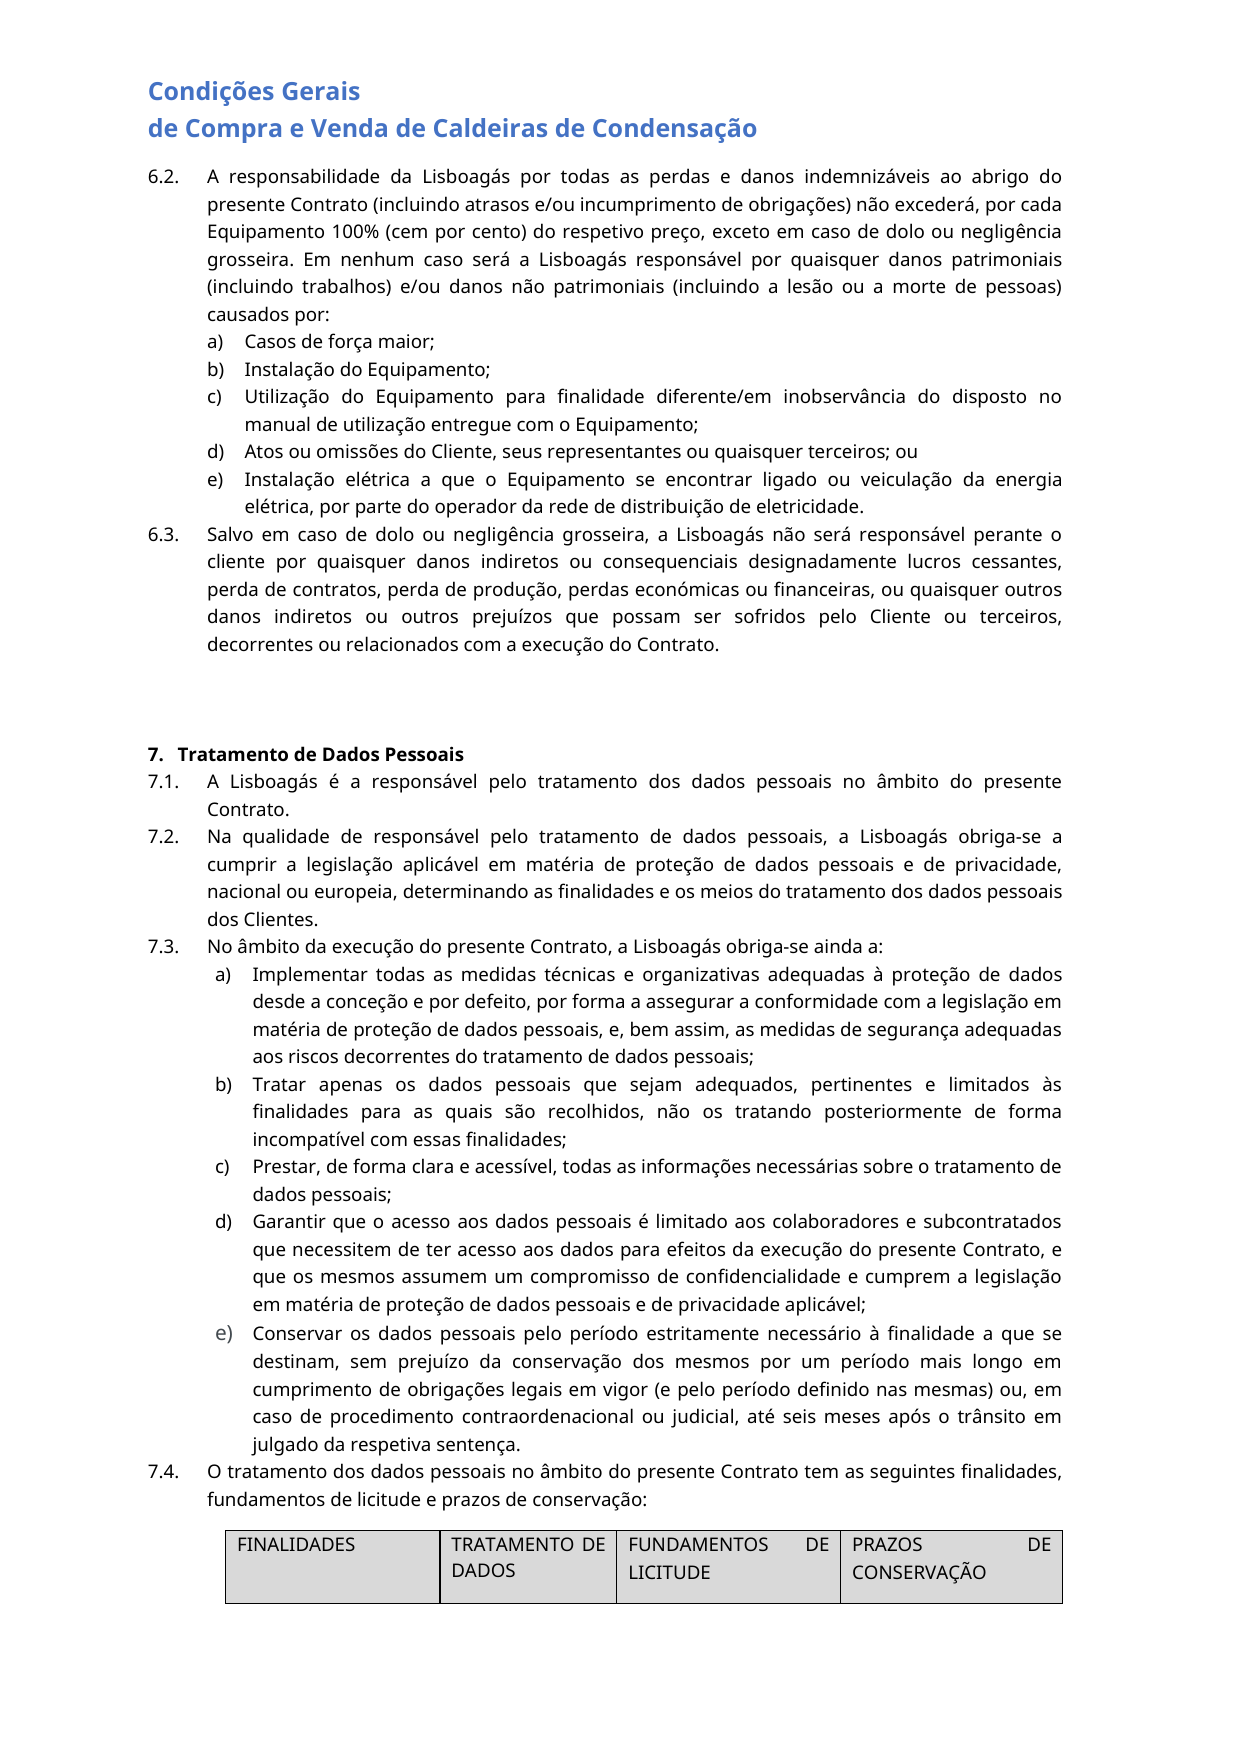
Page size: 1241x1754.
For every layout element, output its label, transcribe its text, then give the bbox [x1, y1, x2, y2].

table_header PRAZOS DE CONSERVAÇÃO [841, 1531, 1062, 1603]
list A responsabilidade da Lisboagás por todas as perdas e danos indemnizáveis ao abrigo do presente Contrato (incluindo atrasos e/ou incumprimento de obrigações) não excederá, por cada Equipamento 100% (cem por cento) do respetivo preço, exceto em caso de dolo ou negligência grosseira. Em nenhum caso será a Lisboagás responsável por quaisquer danos patrimoniais (incluindo trabalhos) e/ou danos não patrimoniais (incluindo a lesão ou a morte de pessoas) causados por: [148, 163, 1063, 326]
list No âmbito da execução do presente Contrato, a Lisboagás obriga-se ainda a: [148, 933, 1063, 959]
list Instalação do Equipamento; [207, 356, 1063, 381]
list Tratamento de Dados Pessoais [148, 741, 1063, 766]
list Atos ou omissões do Cliente, seus representantes ou quaisquer terceiros; ou [207, 438, 1063, 464]
list Conservar os dados pessoais pelo período estritamente necessário à finalidade a que se destinam, sem prejuízo da conservação dos mesmos por um período mais longo em cumprimento de obrigações legais em vigor (e pelo período definido nas mesmas) ou, em caso de procedimento contraordenacional ou judicial, até seis meses após o trânsito em julgado da respetiva sentença. [215, 1318, 1063, 1457]
table_header FINALIDADES [226, 1531, 439, 1603]
table_header TRATAMENTO DE DADOS [441, 1531, 616, 1603]
list Implementar todas as medidas técnicas e organizativas adequadas à proteção de dados desde a conceção e por defeito, por forma a assegurar a conformidade com a legislação em matéria de proteção de dados pessoais, e, bem assim, as medidas de segurança adequadas aos riscos decorrentes do tratamento de dados pessoais; [215, 961, 1063, 1069]
list Salvo em caso de dolo ou negligência grosseira, a Lisboagás não será responsável perante o cliente por quaisquer danos indiretos ou consequenciais designadamente lucros cessantes, perda de contratos, perda de produção, perdas económicas ou financeiras, ou quaisquer outros danos indiretos ou outros prejuízos que possam ser sofridos pelo Cliente ou terceiros, decorrentes ou relacionados com a execução do Contrato. [148, 521, 1063, 656]
list Casos de força maior; [207, 328, 1063, 354]
list Prestar, de forma clara e acessível, todas as informações necessárias sobre o tratamento de dados pessoais; [215, 1153, 1063, 1206]
list Tratar apenas os dados pessoais que sejam adequados, pertinentes e limitados às finalidades para as quais são recolhidos, não os tratando posteriormente de forma incompatível com essas finalidades; [215, 1071, 1063, 1151]
list Garantir que o acesso aos dados pessoais é limitado aos colaboradores e subcontratados que necessitem de ter acesso aos dados para efeitos da execução do presente Contrato, e que os mesmos assumem um compromisso de confidencialidade e cumprem a legislação em matéria de proteção de dados pessoais e de privacidade aplicável; [215, 1208, 1063, 1316]
list A Lisboagás é a responsável pelo tratamento dos dados pessoais no âmbito do presente Contrato. [148, 768, 1063, 821]
list O tratamento dos dados pessoais no âmbito do presente Contrato tem as seguintes finalidades, fundamentos de licitude e prazos de conservação: [148, 1459, 1063, 1512]
list Na qualidade de responsável pelo tratamento de dados pessoais, a Lisboagás obriga-se a cumprir a legislação aplicável em matéria de proteção de dados pessoais e de privacidade, nacional ou europeia, determinando as finalidades e os meios do tratamento dos dados pessoais dos Clientes. [148, 823, 1063, 931]
table_header FUNDAMENTOS DE LICITUDE [617, 1531, 840, 1603]
list Instalação elétrica a que o Equipamento se encontrar ligado ou veiculação da energia elétrica, por parte do operador da rede de distribuição de eletricidade. [207, 466, 1063, 519]
list Utilização do Equipamento para finalidade diferente/em inobservância do disposto no manual de utilização entregue com o Equipamento; [207, 383, 1063, 436]
